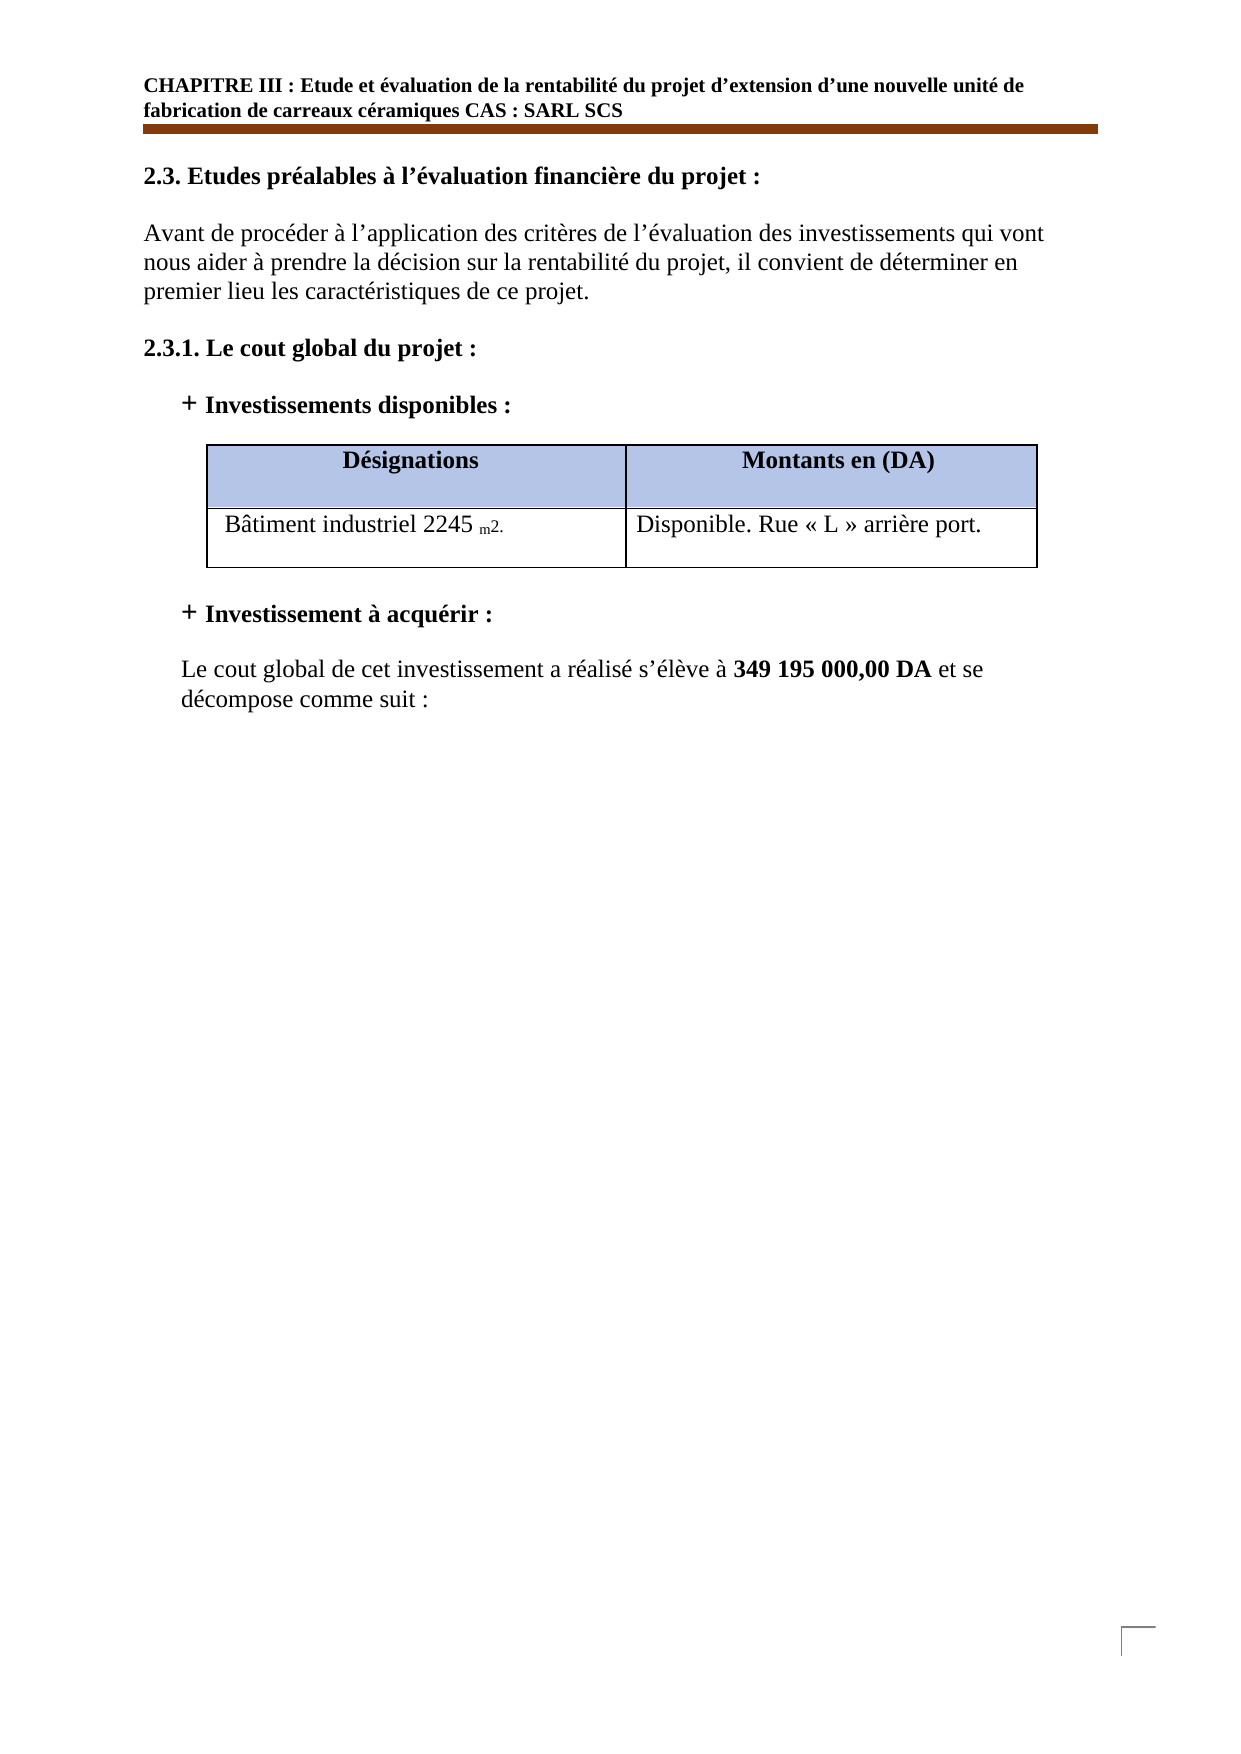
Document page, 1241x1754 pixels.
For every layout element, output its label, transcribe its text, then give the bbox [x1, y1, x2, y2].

text CHAPITRE III : Etude et évaluation de la rentabilité du projet d’extension d’une nouvelle unité de fabrication de carreaux céramiques CAS : SARL SCS [143, 73, 1029, 123]
text 2.3. Etudes préalables à l’évaluation financière du projet : [143, 161, 1097, 190]
table_cell Bâtiment industriel 2245 m2. [208, 509, 625, 566]
picture [1120, 1626, 1156, 1656]
text + Investissements disponibles : [181, 389, 1097, 420]
table_cell Disponible. Rue « L » arrière port. [627, 509, 1036, 566]
table_header Montants en (DA) [627, 446, 1036, 507]
text Le cout global de cet investissement a réalisé s’élève à 349 195 000,00 DA et se décompose comme suit : [181, 654, 992, 714]
text Avant de procéder à l’application des critères de l’évaluation des investissements qui vont nous aider à prendre la décision sur la rentabilité du projet, il convient de déterminer en premier lieu les caractéristiques de ce projet. [143, 218, 1052, 306]
text + Investissement à acquérir : [181, 597, 1097, 628]
table_header Désignations [208, 446, 625, 507]
text 2.3.1. Le cout global du projet : [143, 333, 1097, 362]
